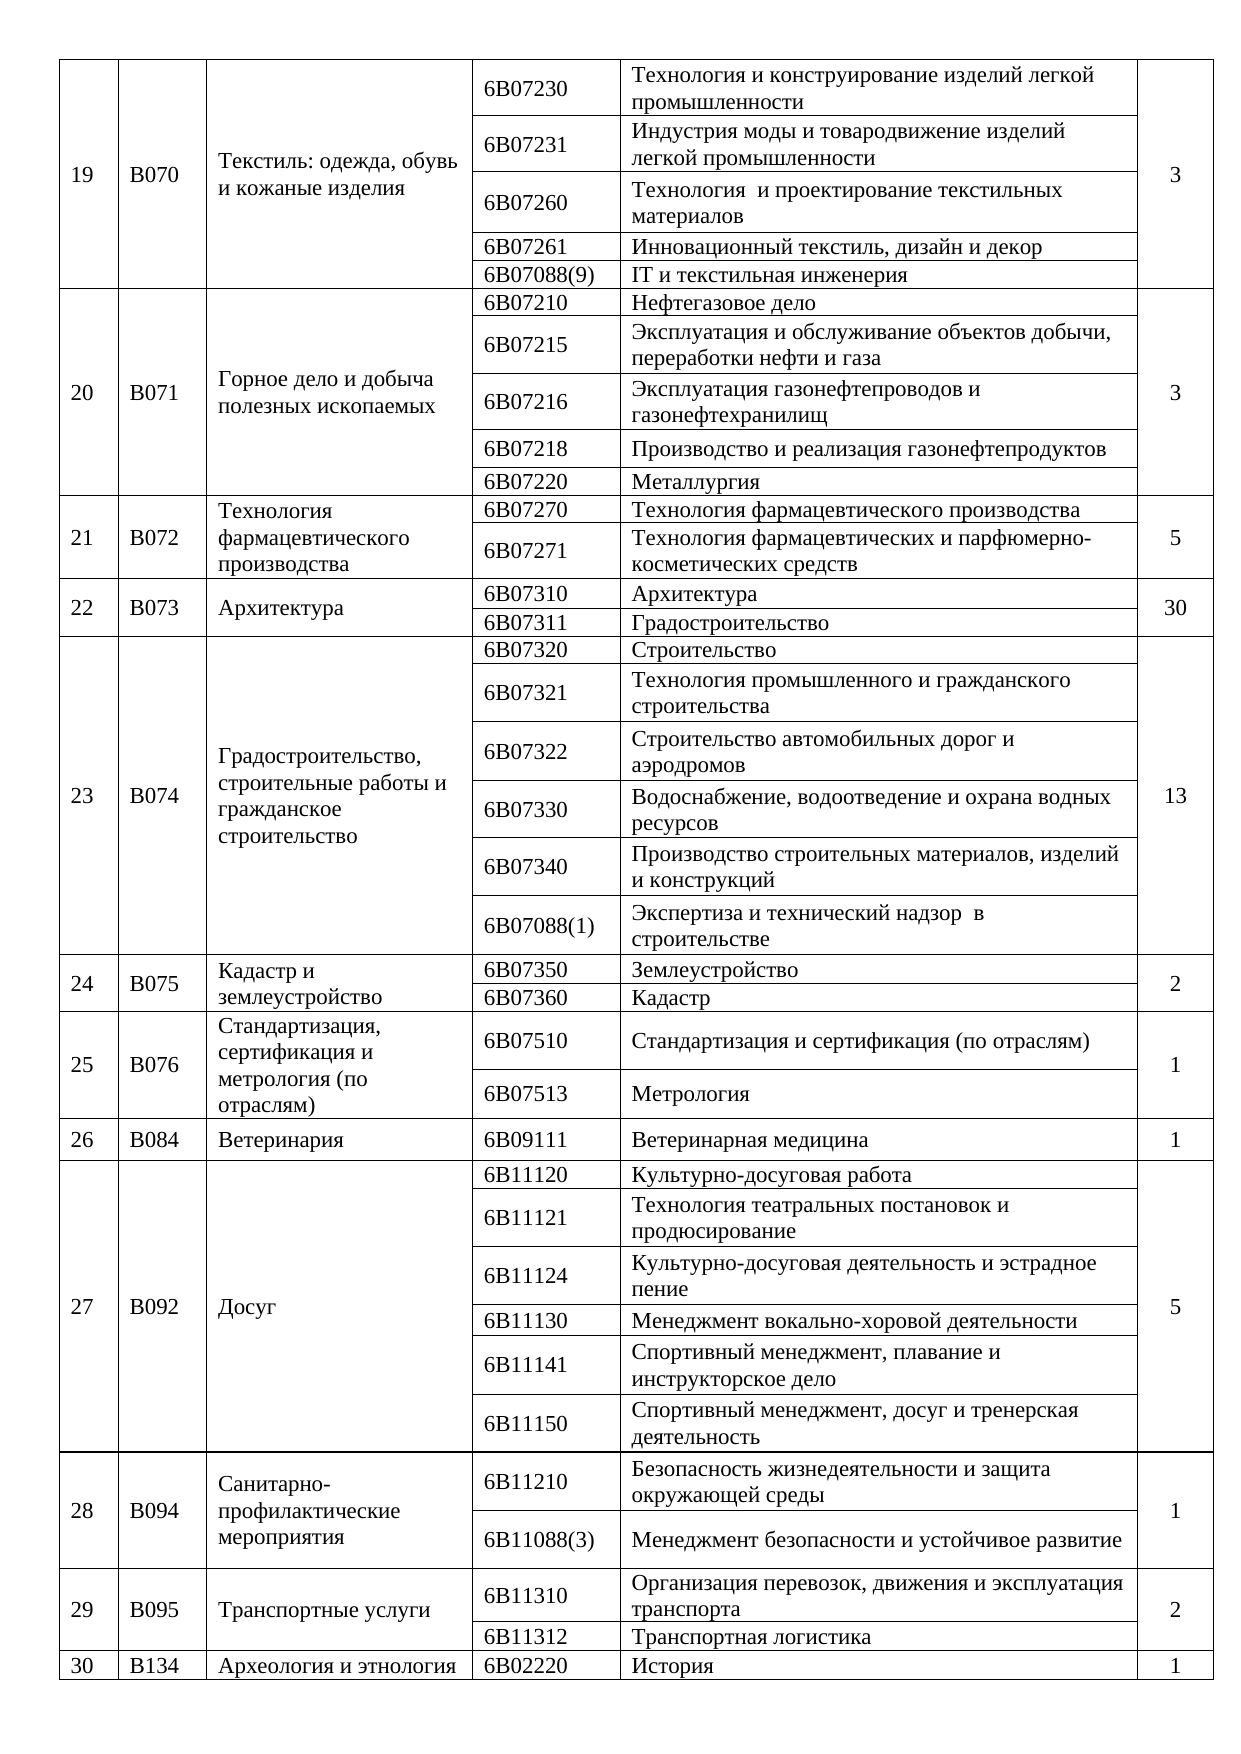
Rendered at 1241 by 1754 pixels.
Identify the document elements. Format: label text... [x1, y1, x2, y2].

table_cell Археология и этнология [207, 1651, 472, 1679]
table_cell 26 [60, 1119, 118, 1160]
table_cell Культурно-досуговая работа [621, 1161, 1137, 1188]
table_cell IT и текстильная инженерия [621, 261, 1137, 288]
table_cell 6B11121 [473, 1189, 620, 1246]
table_cell Горное дело и добыча полезных ископаемых [207, 289, 472, 495]
table_cell Спортивный менеджмент, досуг и тренерская деятельность [621, 1395, 1137, 1451]
table_cell 6B07088(9) [473, 261, 620, 288]
table_cell 6B07216 [473, 374, 620, 429]
table_cell Транспортные услуги [207, 1569, 472, 1650]
table_cell 24 [60, 955, 118, 1011]
table_cell Архитектура [621, 579, 1137, 608]
table_cell В094 [119, 1453, 206, 1567]
table_cell Экспертиза и технический надзор в строительстве [621, 896, 1137, 954]
table_cell Стандартизация и сертификация (по отраслям) [621, 1012, 1137, 1069]
table_cell 6В02220 [473, 1651, 620, 1679]
table_cell Санитарно-профилактические мероприятия [207, 1453, 472, 1567]
table_cell 6B07261 [473, 233, 620, 260]
table_cell Ветеринарная медицина [621, 1119, 1137, 1160]
table_cell Технология и конструирование изделий легкой промышленности [621, 60, 1137, 115]
table_cell Кадастр [621, 984, 1137, 1011]
table_cell 2 [1138, 1569, 1213, 1650]
table_cell 6B07513 [473, 1070, 620, 1117]
table_cell Водоснабжение, водоотведение и охрана водных ресурсов [621, 781, 1137, 837]
table_cell 6B11310 [473, 1569, 620, 1621]
table_cell 6B07310 [473, 579, 620, 608]
table_cell 6B07210 [473, 289, 620, 315]
table_cell 27 [60, 1161, 118, 1451]
table_cell 6B09111 [473, 1119, 620, 1160]
table_cell 6B07271 [473, 523, 620, 578]
table_cell Стандартизация, сертификация и метрология (по отраслям) [207, 1012, 472, 1117]
table_cell 28 [60, 1453, 118, 1567]
table_cell Менеджмент вокально-хоровой деятельности [621, 1305, 1137, 1335]
table_cell 6B11141 [473, 1336, 620, 1393]
table_cell 6B07231 [473, 116, 620, 171]
table_cell 1 [1138, 1012, 1213, 1117]
table_cell Градостроительство [621, 609, 1137, 636]
table_cell Строительство [621, 637, 1137, 663]
table_cell 25 [60, 1012, 118, 1117]
table_cell В073 [119, 579, 206, 636]
table_cell Технология театральных постановок и продюсирование [621, 1189, 1137, 1246]
table_cell Транспортная логистика [621, 1622, 1137, 1650]
table_cell 6B07350 [473, 955, 620, 983]
table_cell 6B11120 [473, 1161, 620, 1188]
table_cell Безопасность жизнедеятельности и защита окружающей среды [621, 1453, 1137, 1509]
table_cell В075 [119, 955, 206, 1011]
table_cell 6B07088(1) [473, 896, 620, 954]
table_cell 23 [60, 637, 118, 954]
table_cell 6B07321 [473, 664, 620, 721]
table_cell В074 [119, 637, 206, 954]
table_cell Нефтегазовое дело [621, 289, 1137, 315]
table_cell 3 [1138, 60, 1213, 288]
table_cell 20 [60, 289, 118, 495]
table_cell 1 [1138, 1651, 1213, 1679]
table_cell История [621, 1651, 1137, 1679]
table_cell Технология и проектирование текстильных материалов [621, 172, 1137, 232]
table_cell 6B11130 [473, 1305, 620, 1335]
table_cell В134 [119, 1651, 206, 1679]
table_cell Строительство автомобильных дорог и аэродромов [621, 722, 1137, 780]
table_cell Эксплуатация и обслуживание объектов добычи, переработки нефти и газа [621, 316, 1137, 372]
table_cell В070 [119, 60, 206, 288]
table_cell Спортивный менеджмент, плавание и инструкторское дело [621, 1336, 1137, 1393]
table_cell 21 [60, 496, 118, 578]
table_cell Градостроительство, строительные работы и гражданское строительство [207, 637, 472, 954]
table_cell 30 [1138, 579, 1213, 636]
table_cell 6B07360 [473, 984, 620, 1011]
table_cell 30 [60, 1651, 118, 1679]
table_cell Технология фармацевтического производства [621, 496, 1137, 522]
table_cell Досуг [207, 1161, 472, 1451]
table_cell 6B07510 [473, 1012, 620, 1069]
table_cell 6B07270 [473, 496, 620, 522]
table_cell В092 [119, 1161, 206, 1451]
table_cell Менеджмент безопасности и устойчивое развитие [621, 1511, 1137, 1567]
table_cell 1 [1138, 1119, 1213, 1160]
table_cell 6B07320 [473, 637, 620, 663]
table_cell 6B11124 [473, 1247, 620, 1304]
table_cell 6B07322 [473, 722, 620, 780]
table_cell 13 [1138, 637, 1213, 954]
table_cell Технология фармацевтического производства [207, 496, 472, 578]
table_cell В095 [119, 1569, 206, 1650]
table_cell Производство и реализация газонефтепродуктов [621, 430, 1137, 467]
table_cell 6B11312 [473, 1622, 620, 1650]
table_cell Технология промышленного и гражданского строительства [621, 664, 1137, 721]
table_cell Эксплуатация газонефтепроводов и газонефтехранилищ [621, 374, 1137, 429]
table_cell 6В11088(3) [473, 1511, 620, 1567]
table_cell 6В11210 [473, 1453, 620, 1509]
table_cell 5 [1138, 1161, 1213, 1451]
table_cell Ветеринария [207, 1119, 472, 1160]
table_cell Металлургия [621, 468, 1137, 495]
table_cell Текстиль: одежда, обувь и кожаные изделия [207, 60, 472, 288]
table_cell 3 [1138, 289, 1213, 495]
table_cell Метрология [621, 1070, 1137, 1117]
table_cell 6B07330 [473, 781, 620, 837]
table_cell В071 [119, 289, 206, 495]
table_cell 29 [60, 1569, 118, 1650]
table_cell 1 [1138, 1453, 1213, 1567]
table_cell Кадастр и землеустройство [207, 955, 472, 1011]
table_cell В084 [119, 1119, 206, 1160]
table_cell Землеустройство [621, 955, 1137, 983]
table_cell 6B11150 [473, 1395, 620, 1451]
table_cell 22 [60, 579, 118, 636]
table_cell 6B07218 [473, 430, 620, 467]
table_cell В076 [119, 1012, 206, 1117]
table_cell Индустрия моды и товародвижение изделий легкой промышленности [621, 116, 1137, 171]
table_cell 2 [1138, 955, 1213, 1011]
table_cell Организация перевозок, движения и эксплуатация транспорта [621, 1569, 1137, 1621]
table_cell Культурно-досуговая деятельность и эстрадное пение [621, 1247, 1137, 1304]
table_cell Технология фармацевтических и парфюмерно-косметических средств [621, 523, 1137, 578]
table_cell 19 [60, 60, 118, 288]
table_cell 6B07340 [473, 838, 620, 895]
table_cell 6B07215 [473, 316, 620, 372]
table_cell Архитектура [207, 579, 472, 636]
table_cell 6B07260 [473, 172, 620, 232]
table_cell 6B07311 [473, 609, 620, 636]
table_cell 6B07230 [473, 60, 620, 115]
table_cell 5 [1138, 496, 1213, 578]
table_cell 6B07220 [473, 468, 620, 495]
table_cell Производство строительных материалов, изделий и конструкций [621, 838, 1137, 895]
table_cell Инновационный текстиль, дизайн и декор [621, 233, 1137, 260]
table_cell В072 [119, 496, 206, 578]
